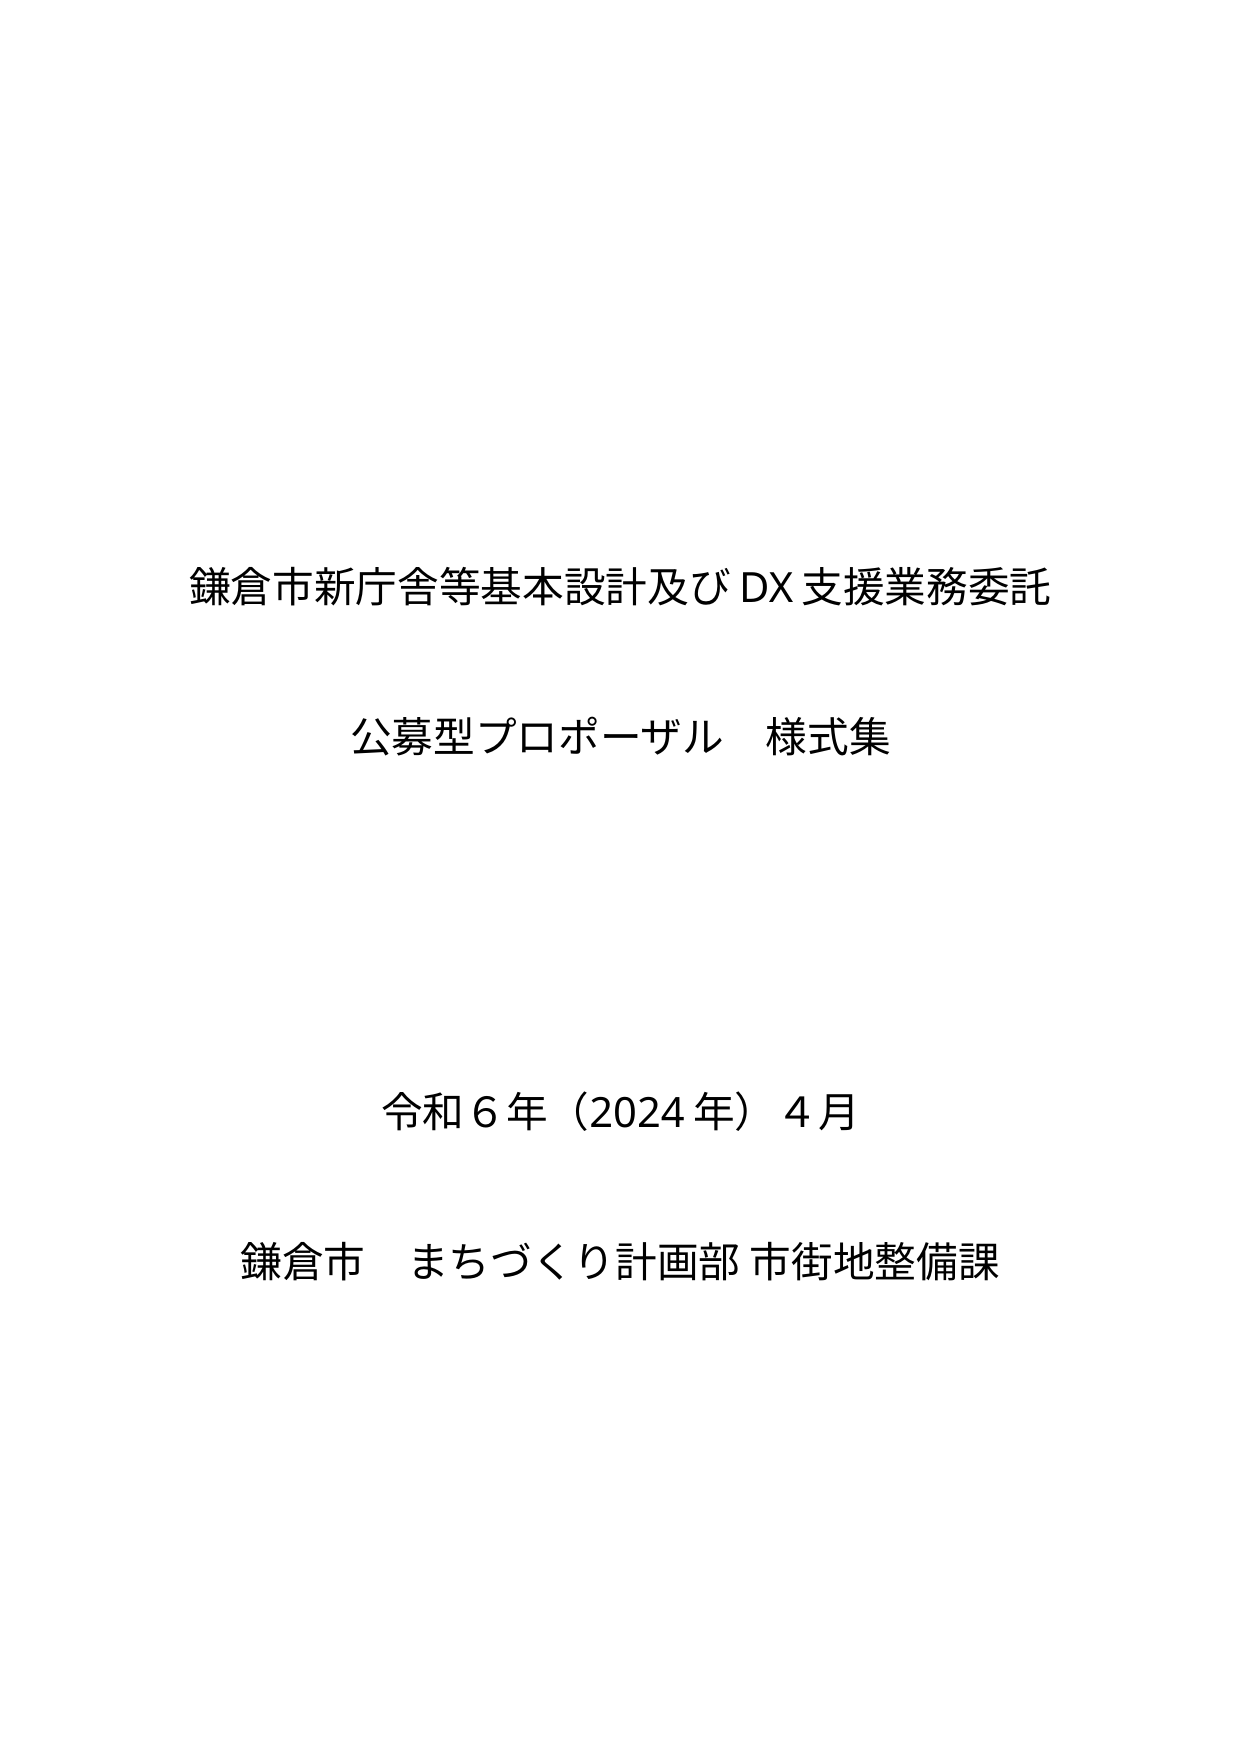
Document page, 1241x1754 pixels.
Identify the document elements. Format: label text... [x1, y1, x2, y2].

text 鎌倉市新庁舎等基本設計及びDX支援業務委託 [177, 547, 1063, 622]
text 令和６年（2024年）４月 [177, 1072, 1063, 1147]
text 鎌倉市 まちづくり計画部 市街地整備課 [177, 1222, 1063, 1297]
text 公募型プロポーザル 様式集 [177, 697, 1063, 772]
